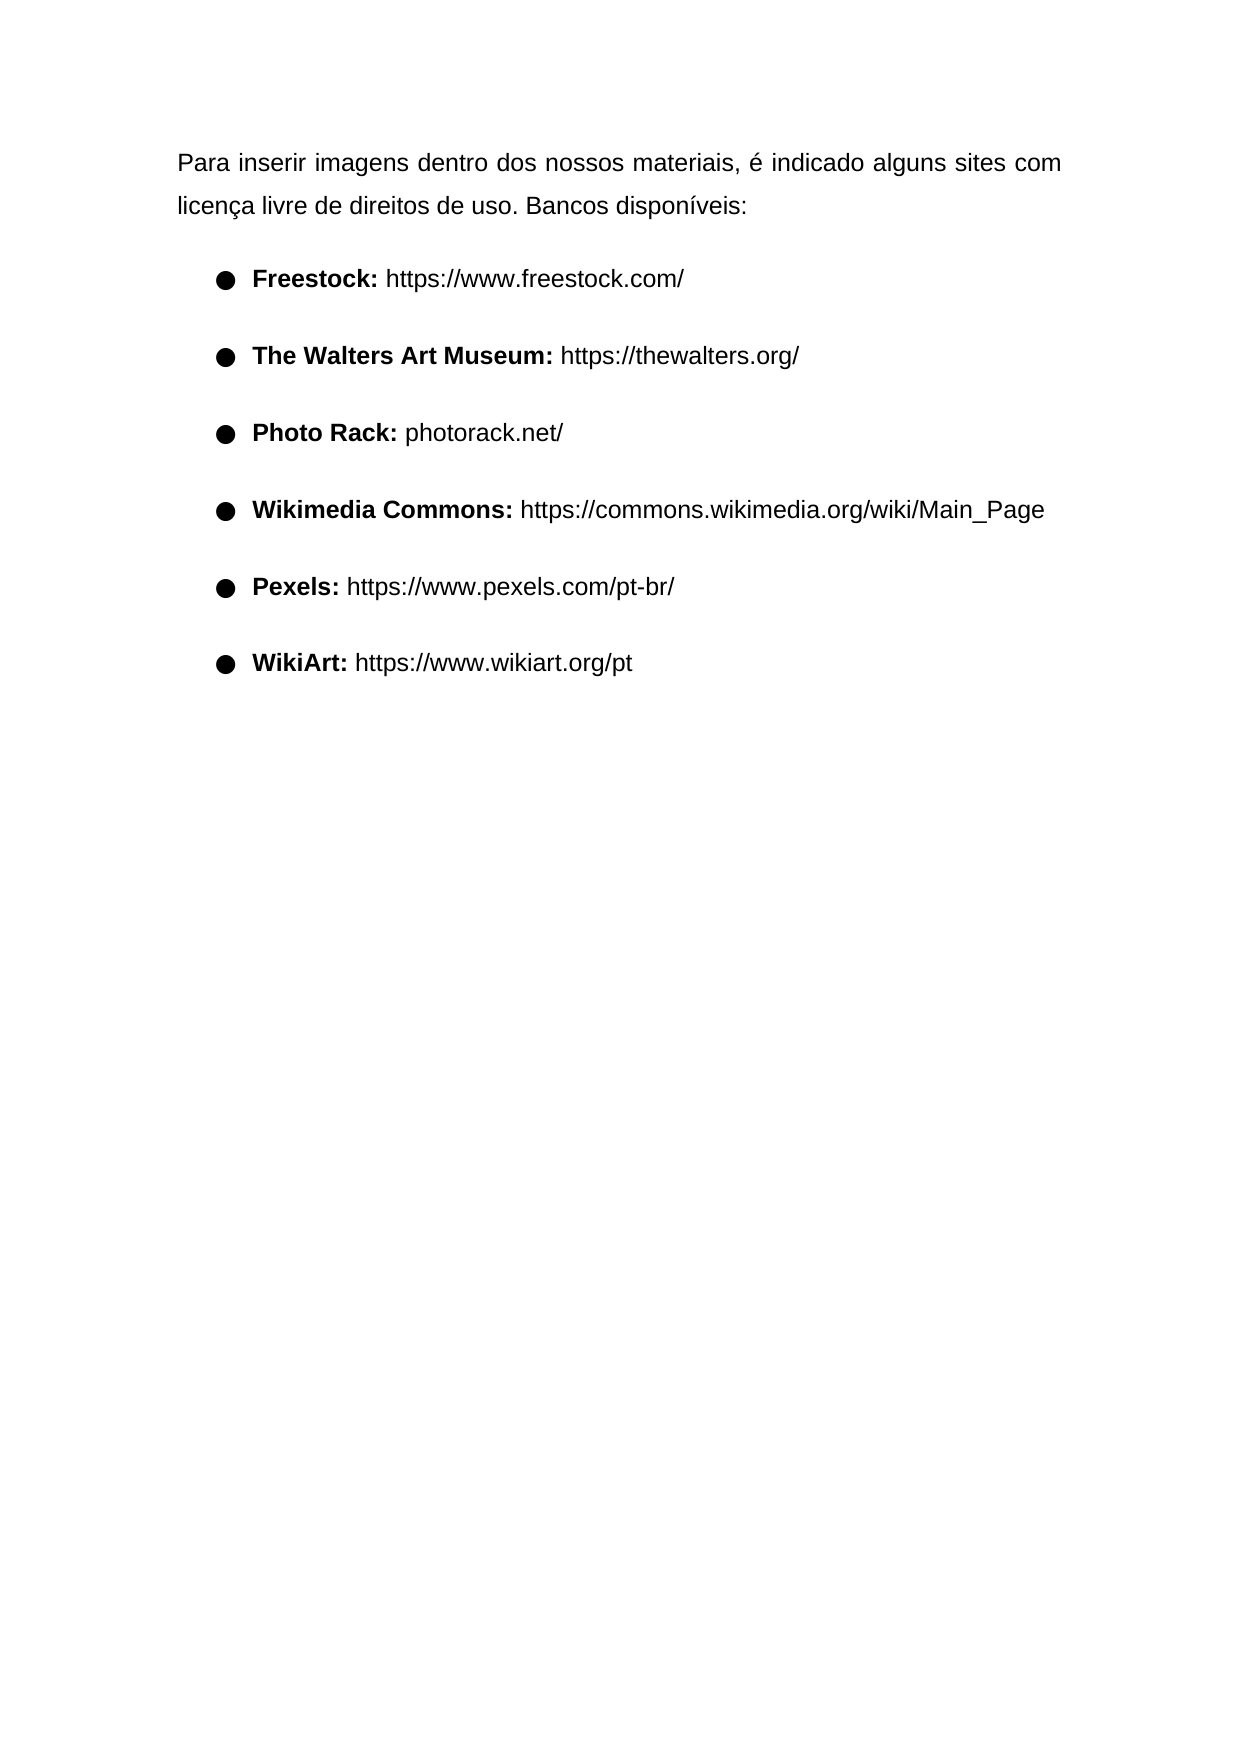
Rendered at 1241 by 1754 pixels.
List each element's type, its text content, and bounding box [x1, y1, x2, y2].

text Para inserir imagens dentro dos nossos materiais, é indicado alguns sites com licença livre de direitos de uso. Bancos disponíveis: [177, 148, 1063, 219]
list Photo Rack: photorack.net/ [214, 404, 1063, 456]
list Freestock: https://www.freestock.com/ [214, 251, 1063, 302]
list WikiArt: https://www.wikiart.org/pt [214, 635, 1063, 686]
list Wikimedia Commons: https://commons.wikimedia.org/wiki/Main_Page [214, 481, 1063, 532]
list The Walters Art Museum: https://thewalters.org/ [214, 327, 1063, 379]
list Pexels: https://www.pexels.com/pt-br/ [214, 558, 1063, 609]
